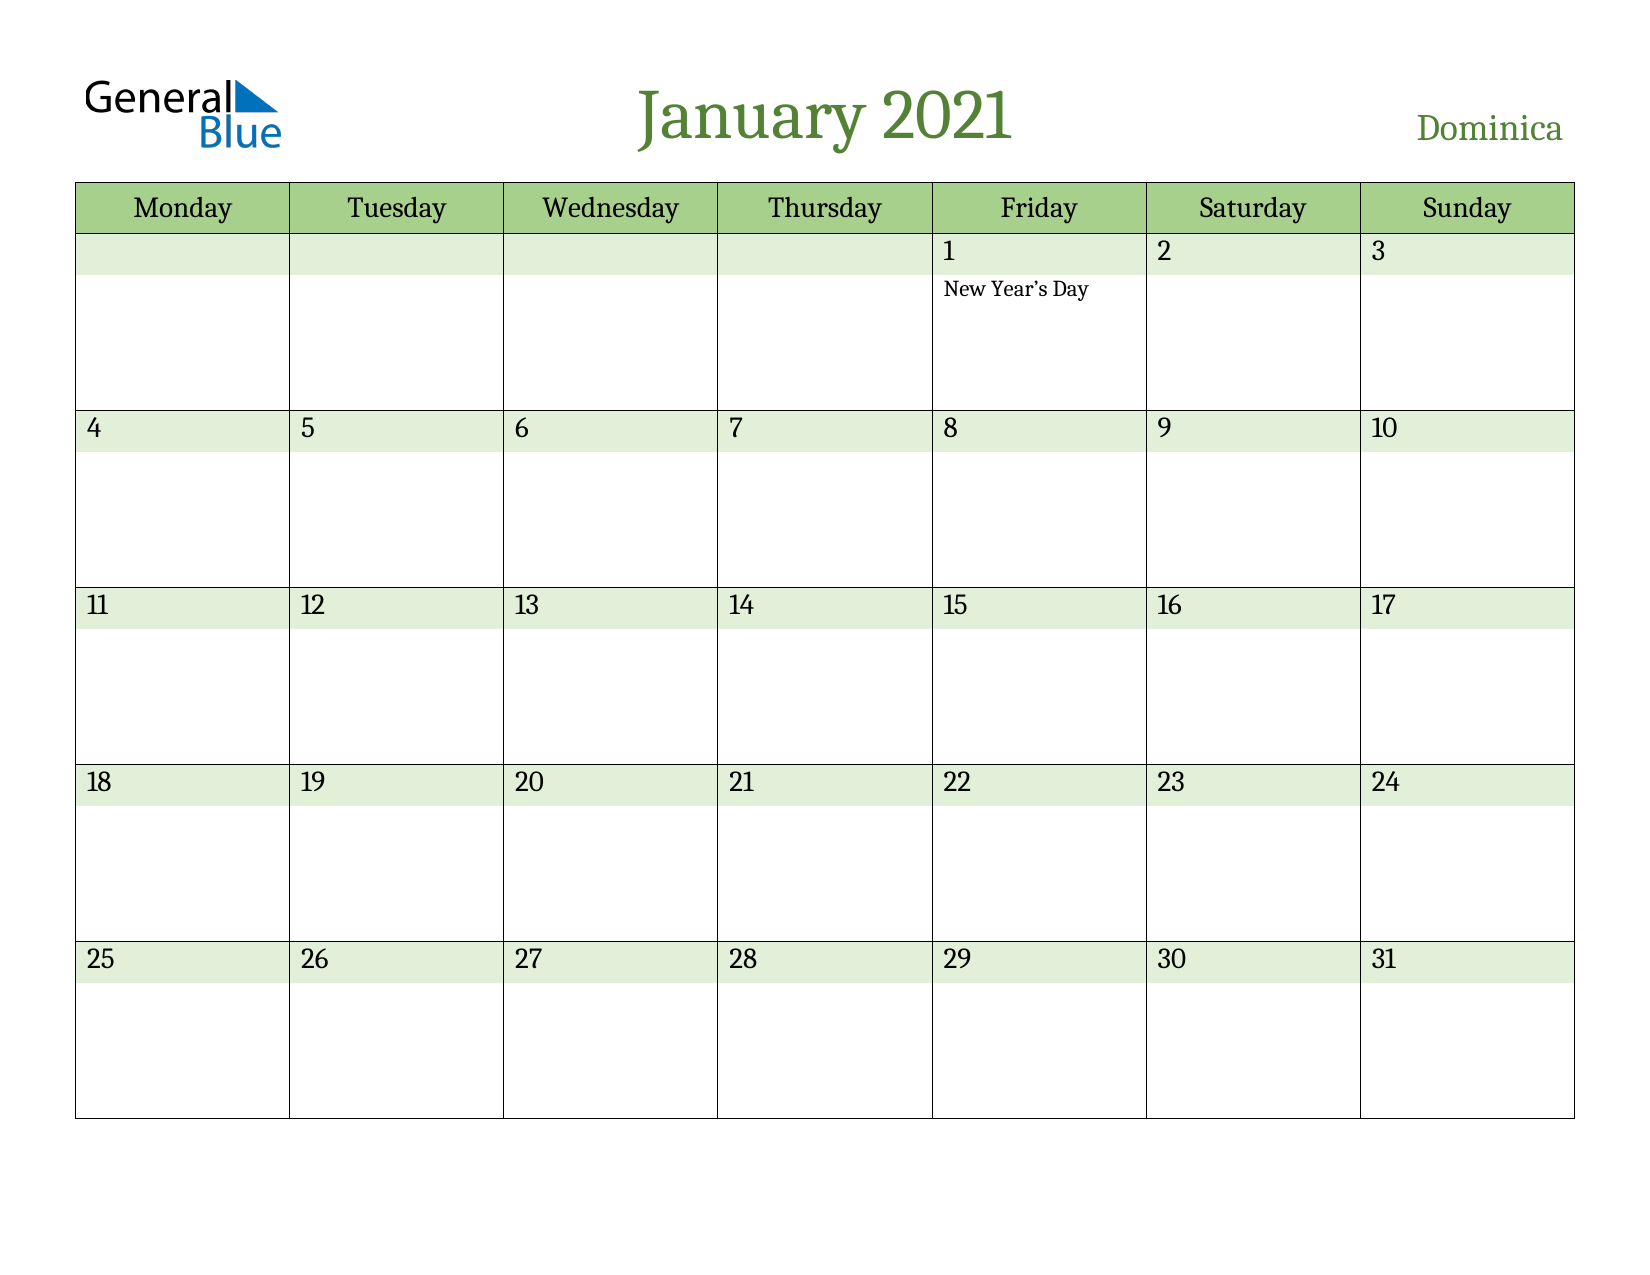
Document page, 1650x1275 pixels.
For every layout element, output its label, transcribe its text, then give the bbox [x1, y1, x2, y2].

table_cell 21 [718, 765, 932, 806]
table_cell Saturday [1147, 183, 1360, 233]
picture [86, 80, 281, 148]
table_cell 3 [1361, 234, 1574, 275]
table_cell [1147, 275, 1360, 410]
table_cell 20 [504, 765, 717, 806]
table_header Dominica [1146, 75, 1574, 182]
table_header January 2021 [504, 75, 1146, 182]
table_cell [933, 806, 1146, 941]
table_cell [504, 234, 717, 275]
table_cell [504, 806, 717, 941]
table_cell Thursday [718, 183, 932, 233]
table_header [76, 75, 503, 182]
table_cell [933, 452, 1146, 587]
table_cell [1147, 983, 1360, 1118]
table_cell 16 [1147, 588, 1360, 629]
table_cell [933, 983, 1146, 1118]
table_cell 19 [290, 765, 503, 806]
table_cell [1147, 806, 1360, 941]
table_cell [933, 629, 1146, 764]
table_cell [504, 452, 717, 587]
table_cell 15 [933, 588, 1146, 629]
table_cell Sunday [1361, 183, 1574, 233]
table_cell 26 [290, 942, 503, 983]
table_cell Monday [76, 183, 289, 233]
table_cell 4 [76, 411, 289, 452]
table_cell [718, 452, 932, 587]
table_cell 17 [1361, 588, 1574, 629]
table_cell [1361, 629, 1574, 764]
table_cell [718, 234, 932, 275]
table_cell [76, 806, 289, 941]
table_cell 11 [76, 588, 289, 629]
table_cell 22 [933, 765, 1146, 806]
table_cell 14 [718, 588, 932, 629]
table_cell [290, 983, 503, 1118]
table_cell [76, 275, 289, 410]
table_cell [1147, 452, 1360, 587]
table_cell [504, 629, 717, 764]
table_cell 2 [1147, 234, 1360, 275]
table_cell 12 [290, 588, 503, 629]
table_cell 28 [718, 942, 932, 983]
table_cell [718, 983, 932, 1118]
table_cell [290, 234, 503, 275]
table_cell 1 [933, 234, 1146, 275]
table_cell 27 [504, 942, 717, 983]
table_cell [504, 983, 717, 1118]
table_cell [504, 275, 717, 410]
table_cell [76, 983, 289, 1118]
table_cell [290, 275, 503, 410]
table_cell [290, 806, 503, 941]
table_cell 8 [933, 411, 1146, 452]
table_cell [1361, 806, 1574, 941]
table_cell [718, 275, 932, 410]
table_cell 18 [76, 765, 289, 806]
table_cell Tuesday [290, 183, 503, 233]
table_cell [718, 629, 932, 764]
table_cell Wednesday [504, 183, 717, 233]
table_cell 13 [504, 588, 717, 629]
table_cell [76, 234, 289, 275]
table_cell [1147, 629, 1360, 764]
table_cell [1361, 275, 1574, 410]
table_cell [76, 629, 289, 764]
table_cell 7 [718, 411, 932, 452]
table_cell 24 [1361, 765, 1574, 806]
table_cell [290, 629, 503, 764]
table_cell [76, 452, 289, 587]
table_cell Friday [933, 183, 1146, 233]
table_cell [1361, 983, 1574, 1118]
table_cell [718, 806, 932, 941]
table_cell 10 [1361, 411, 1574, 452]
table_cell 25 [76, 942, 289, 983]
table_cell [290, 452, 503, 587]
table_cell 23 [1147, 765, 1360, 806]
table_cell 30 [1147, 942, 1360, 983]
table_cell 9 [1147, 411, 1360, 452]
table_cell New Year’s Day [933, 275, 1146, 410]
table_cell 5 [290, 411, 503, 452]
table_cell 31 [1361, 942, 1574, 983]
table_cell 6 [504, 411, 717, 452]
table_cell 29 [933, 942, 1146, 983]
table_cell [1361, 452, 1574, 587]
